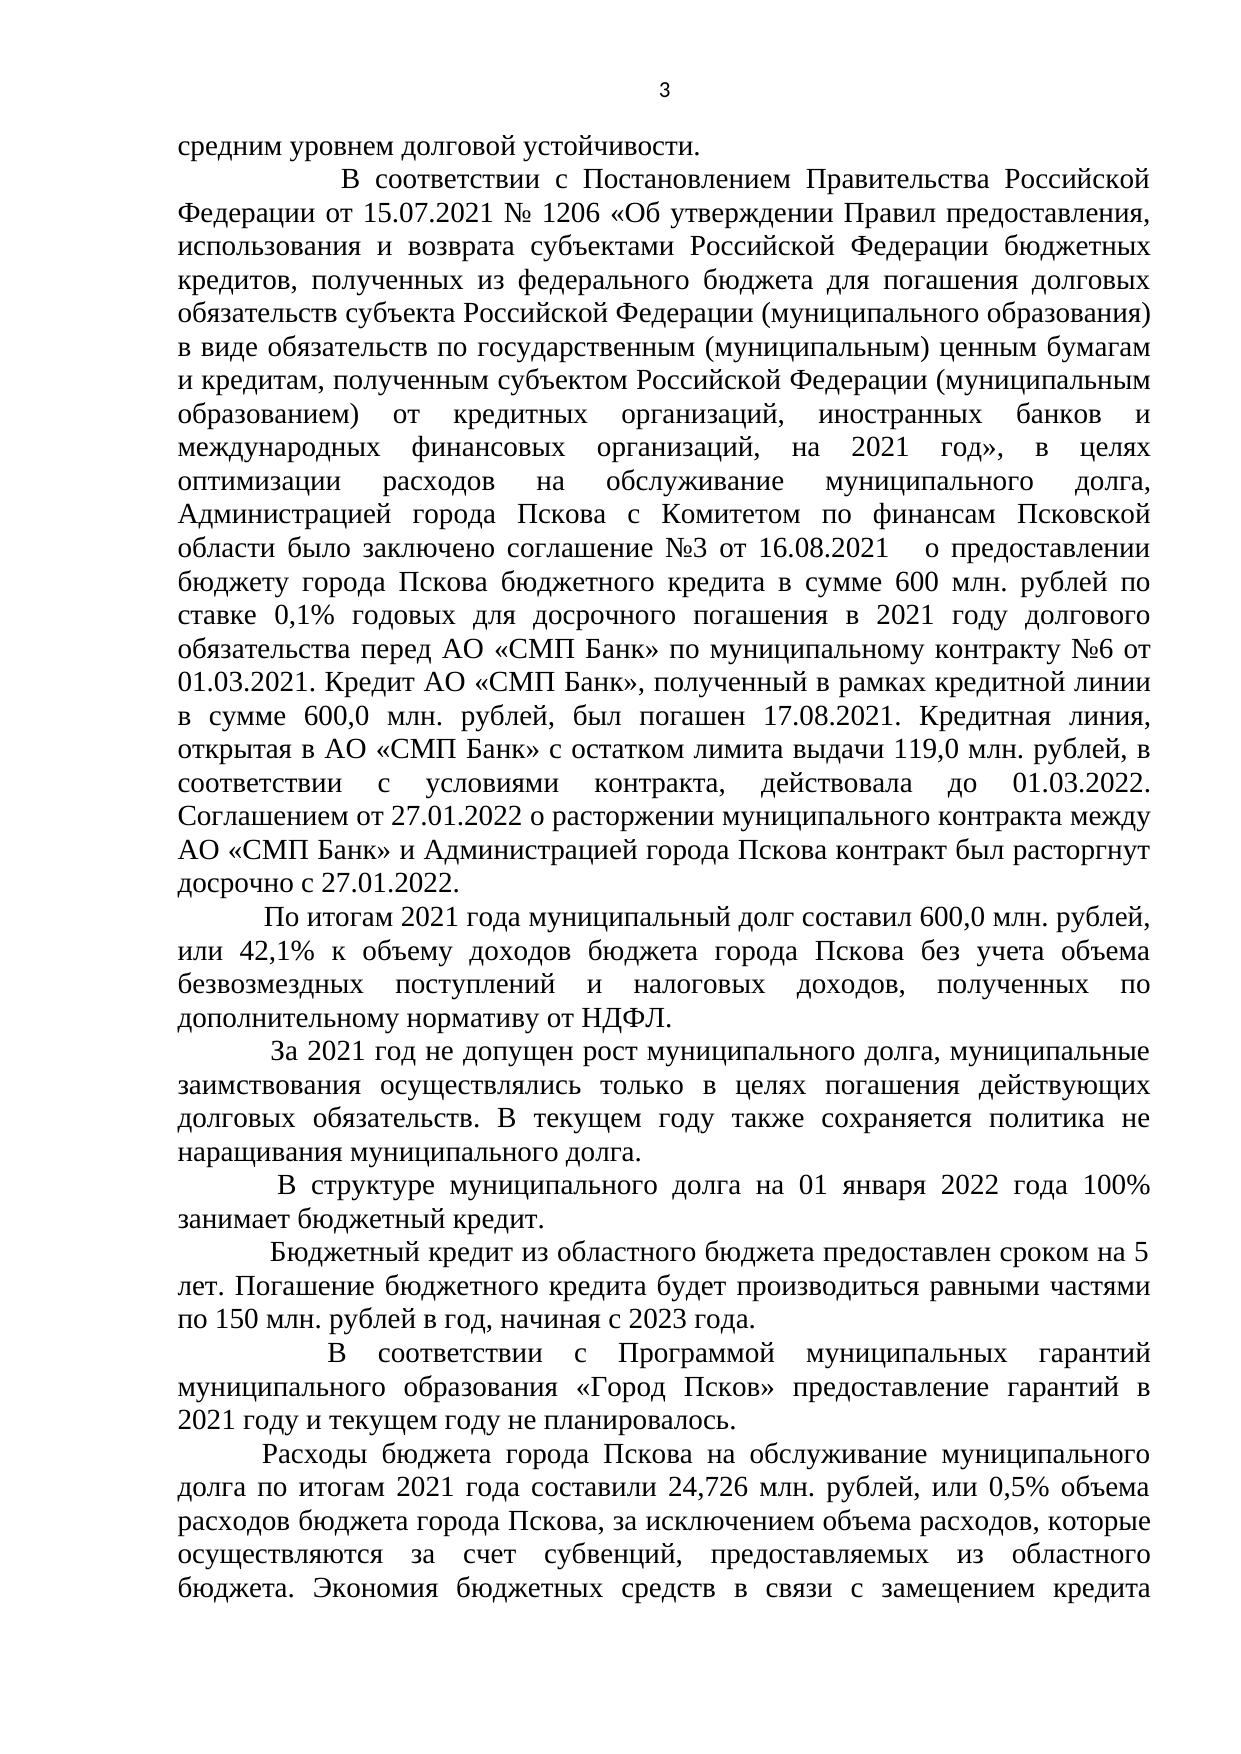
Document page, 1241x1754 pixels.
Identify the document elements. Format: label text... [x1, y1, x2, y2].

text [177, 1436, 1152, 1603]
text За 2021 год не допущен рост муниципального долга, муниципальные заимствования осуществлялись только в целях погашения действующих долговых обязательств. В текущем году также сохраняется политика не наращивания муниципального долга. [177, 1033, 1152, 1167]
text Бюджетный кредит из областного бюджета предоставлен сроком на 5 лет. Погашение бюджетного кредита будет производиться равными частями по 150 млн. рублей в год, начиная с 2023 года. [177, 1234, 1152, 1335]
text В соответствии с Программой муниципальных гарантий муниципального образования «Город Псков» предоставление гарантий в 2021 году и текущем году не планировалось. [177, 1335, 1152, 1436]
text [177, 128, 1152, 161]
text В соответствии с Постановлением Правительства Российской Федерации от 15.07.2021 № 1206 «Об утверждении Правил предоставления, использования и возврата субъектами Российской Федерации бюджетных кредитов, полученных из федерального бюджета для погашения долговых обязательств субъекта Российской Федерации (муниципального образования) в виде обязательств по государственным (муниципальным) ценным бумагам и кредитам, полученным субъектом Российской Федерации (муниципальным образованием) от кредитных организаций, иностранных банков и международных финансовых организаций, на 2021 год», в целях оптимизации расходов на обслуживание муниципального долга, Администрацией города Пскова с Комитетом по финансам Псковской области было заключено соглашение №3 от 16.08.2021 о предоставлении бюджету города Пскова бюджетного кредита в сумме 600 млн. рублей по ставке 0,1% годовых для досрочного погашения в 2021 году долгового обязательства перед АО «СМП Банк» по муниципальному контракту №6 от 01.03.2021. Кредит АО «СМП Банк», полученный в рамках кредитной линии в сумме 600,0 млн. рублей, был погашен 17.08.2021. Кредитная линия, открытая в АО «СМП Банк» с остатком лимита выдачи 119,0 млн. рублей, в соответствии с условиями контракта, действовала до 01.03.2022. Соглашением от 27.01.2022 о расторжении муниципального контракта между АО «СМП Банк» и Администрацией города Пскова контракт был расторгнут досрочно с 27.01.2022. [177, 161, 1152, 899]
text В структуре муниципального долга на 01 января 2022 года 100% занимает бюджетный кредит. [177, 1167, 1152, 1234]
text По итогам 2021 года муниципальный долг составил 600,0 млн. рублей, или 42,1% к объему доходов бюджета города Пскова без учета объема безвозмездных поступлений и налоговых доходов, полученных по дополнительному нормативу от НДФЛ. [177, 899, 1152, 1033]
